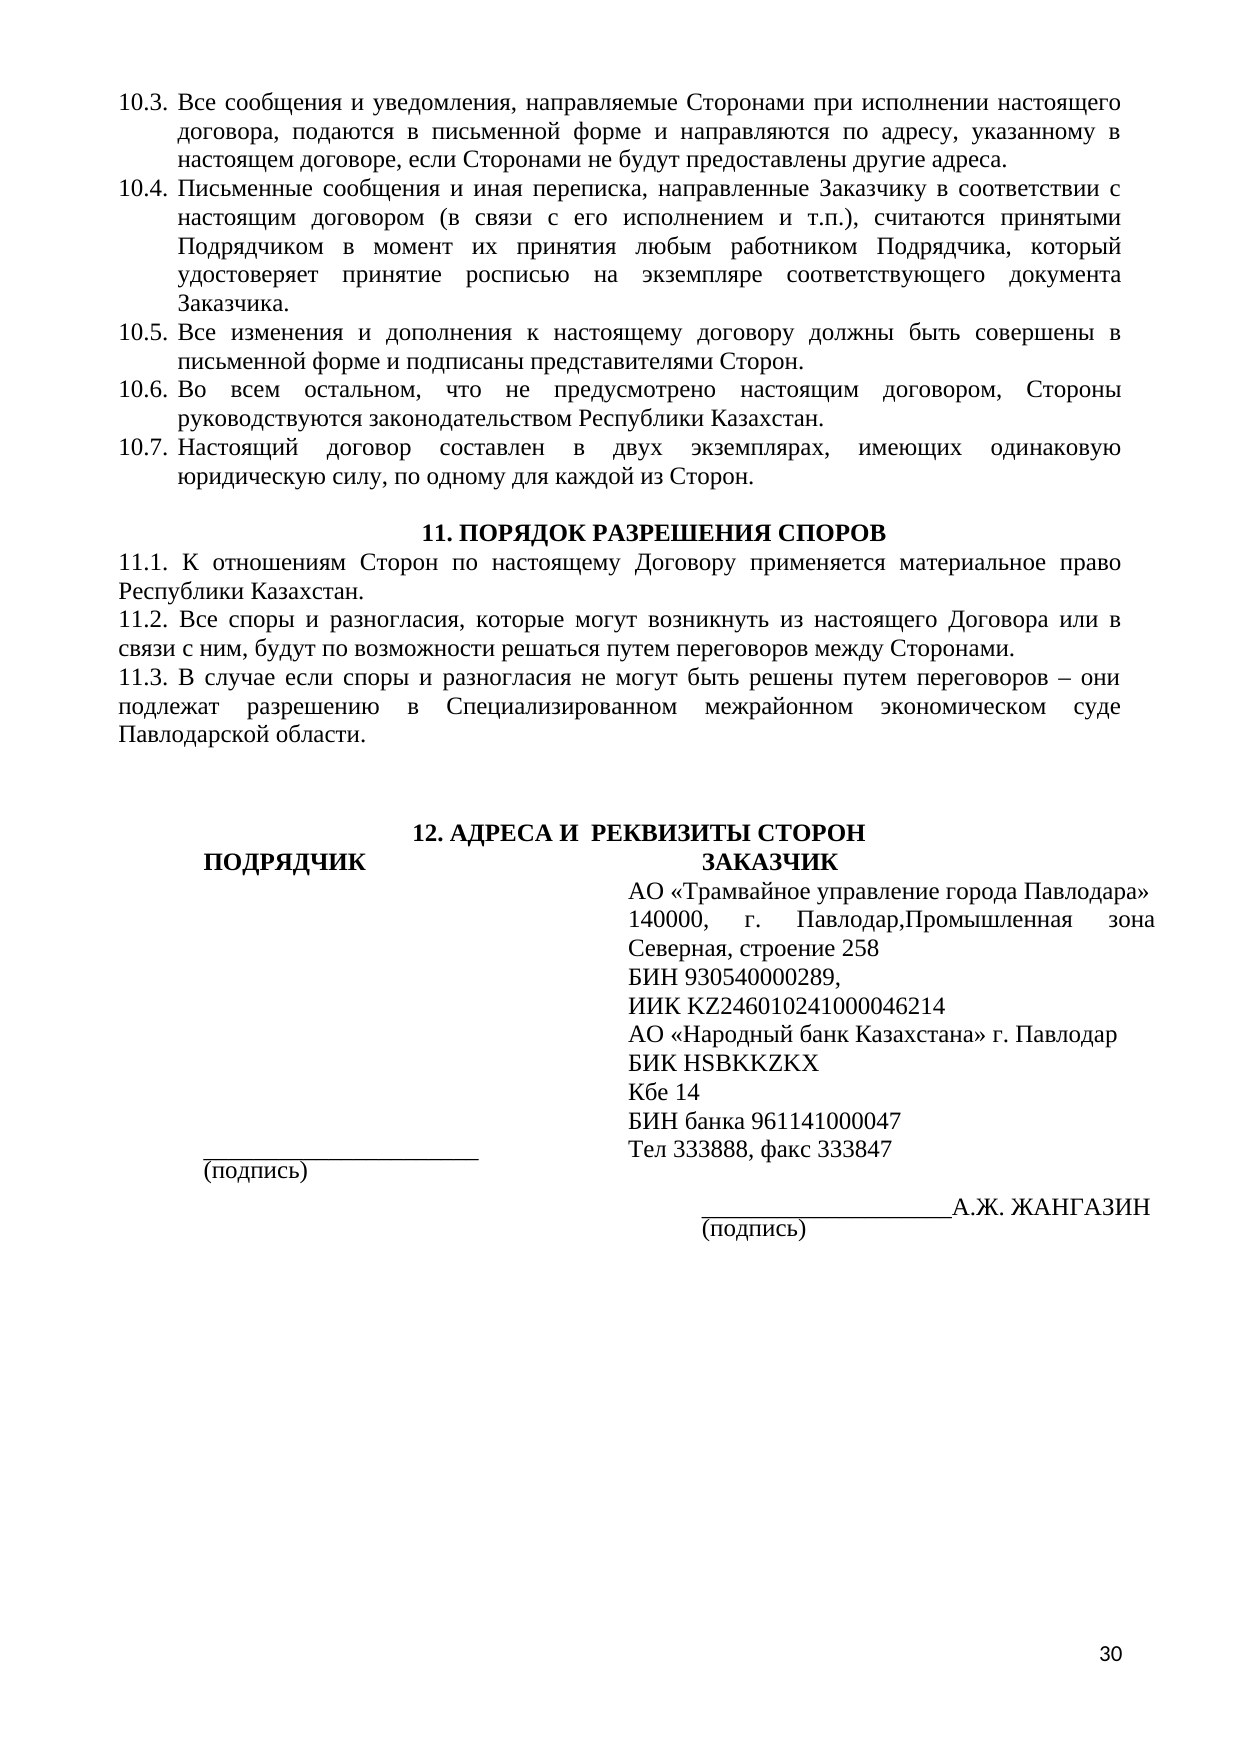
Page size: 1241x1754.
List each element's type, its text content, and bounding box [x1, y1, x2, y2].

list Все сообщения и уведомления, направляемые Сторонами при исполнении настоящего договора, подаются в письменной форме и направляются по адресу, указанному в настоящем договоре, если Сторонами не будут предоставлены другие адреса. [118, 87, 1122, 173]
text 11.2. Все споры и разногласия, которые могут возникнуть из настоящего Договора или в связи с ним, будут по возможности решаться путем переговоров между Сторонами. [118, 604, 1122, 662]
list Письменные сообщения и иная переписка, направленные Заказчику в соответствии с настоящим договором (в связи с его исполнением и т.п.), считаются принятыми Подрядчиком в момент их принятия любым работником Подрядчика, который удостоверяет принятие росписью на экземпляре соответствующего документа Заказчика. [118, 173, 1122, 317]
text 11. ПОРЯДОК РАЗРЕШЕНИЯ СПОРОВ [177, 518, 1131, 547]
table_header ПОДРЯДЧИК ______________________ (подпись) [118, 847, 617, 1268]
text 11.3. В случае если споры и разногласия не могут быть решены путем переговоров – они подлежат разрешению в Специализированном межрайонном экономическом суде Павлодарской области. [118, 662, 1122, 748]
list Все изменения и дополнения к настоящему договору должны быть совершены в письменной форме и подписаны представителями Сторон. [118, 317, 1122, 374]
list Во всем остальном, что не предусмотрено настоящим договором, Стороны руководствуются законодательством Республики Казахстан. [118, 374, 1122, 432]
list АДРЕСА И РЕКВИЗИТЫ СТОРОН [156, 818, 1122, 847]
text 11.1. К отношениям Сторон по настоящему Договору применяется материальное право Республики Казахстан. [118, 547, 1122, 604]
list Настоящий договор составлен в двух экземплярах, имеющих одинаковую юридическую силу, по одному для каждой из Сторон. [118, 432, 1122, 489]
table_header ЗАКАЗЧИК АО «Трамвайное управление города Павлодара» . Павлодар,Промышленная зона Северная, строение 258 БИН 930540000289, ИИК KZ246010241000046214 АО «Народный банк Казахстана» г. Павлодар БИК HSBKKZKX Кбе 14 БИН банка 961141000047 Тел 333888, факс 333847 ____________________А.Ж. ЖАНГАЗИН (подпись) [617, 847, 1167, 1268]
